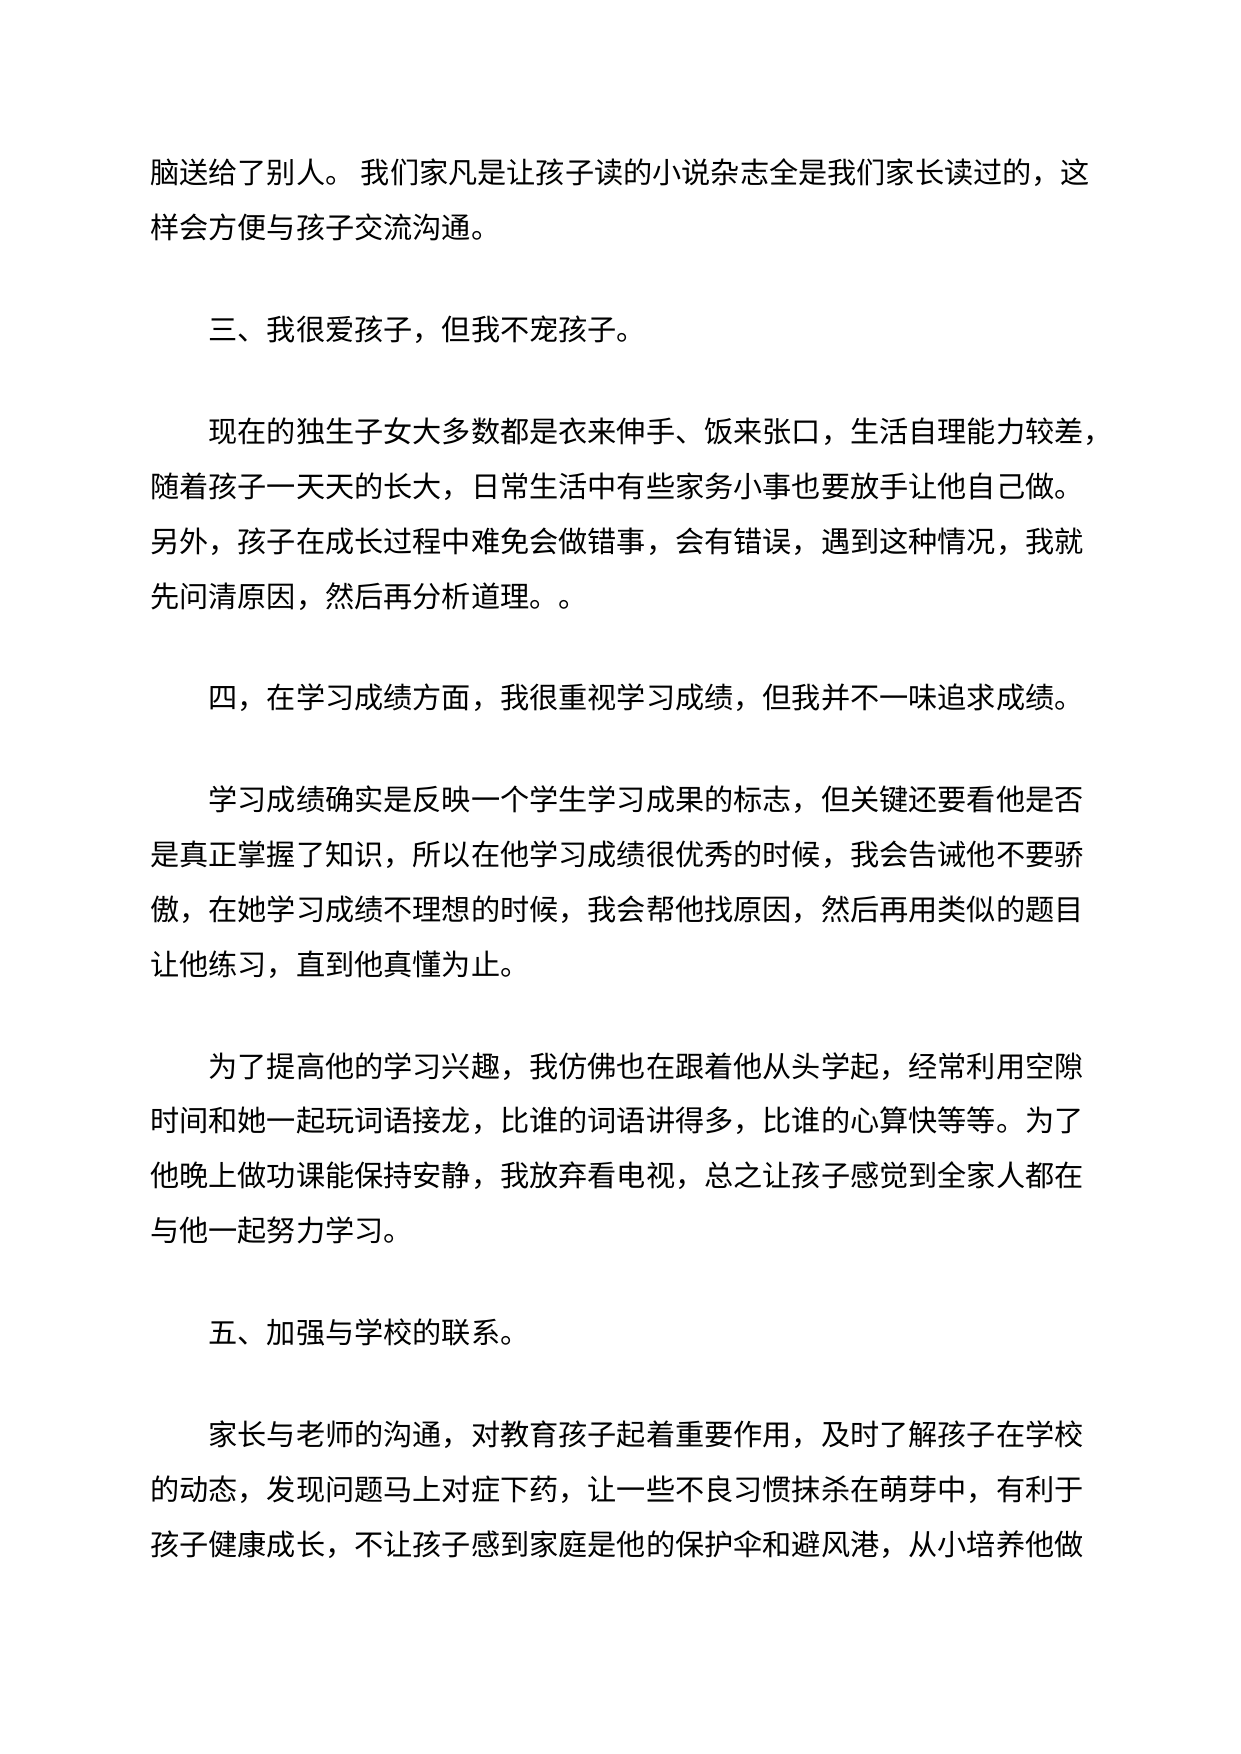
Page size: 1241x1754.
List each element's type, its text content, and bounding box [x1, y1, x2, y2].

text 四，在学习成绩方面，我很重视学习成绩，但我并不一味追求成绩。 [150, 675, 1090, 717]
text 现在的独生子女大多数都是衣来伸手、饭来张口，生活自理能力较差，随着孩子一天天的长大，日常生活中有些家务小事也要放手让他自己做。另外，孩子在成长过程中难免会做错事，会有错误，遇到这种情况，我就先问清原因，然后再分析道理。。 [150, 408, 1090, 615]
text 三、我很爱孩子，但我不宠孩子。 [150, 307, 1090, 349]
text 为了提高他的学习兴趣，我仿佛也在跟着他从头学起，经常利用空隙时间和她一起玩词语接龙，比谁的词语讲得多，比谁的心算快等等。为了他晚上做功课能保持安静，我放弃看电视，总之让孩子感觉到全家人都在与他一起努力学习。 [150, 1043, 1090, 1250]
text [150, 1411, 1090, 1563]
text 学习成绩确实是反映一个学生学习成果的标志，但关键还要看他是否是真正掌握了知识，所以在他学习成绩很优秀的时候，我会告诫他不要骄傲，在她学习成绩不理想的时候，我会帮他找原因，然后再用类似的题目让他练习，直到他真懂为止。 [150, 777, 1090, 984]
text 五、加强与学校的联系。 [150, 1309, 1090, 1352]
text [150, 150, 1090, 247]
